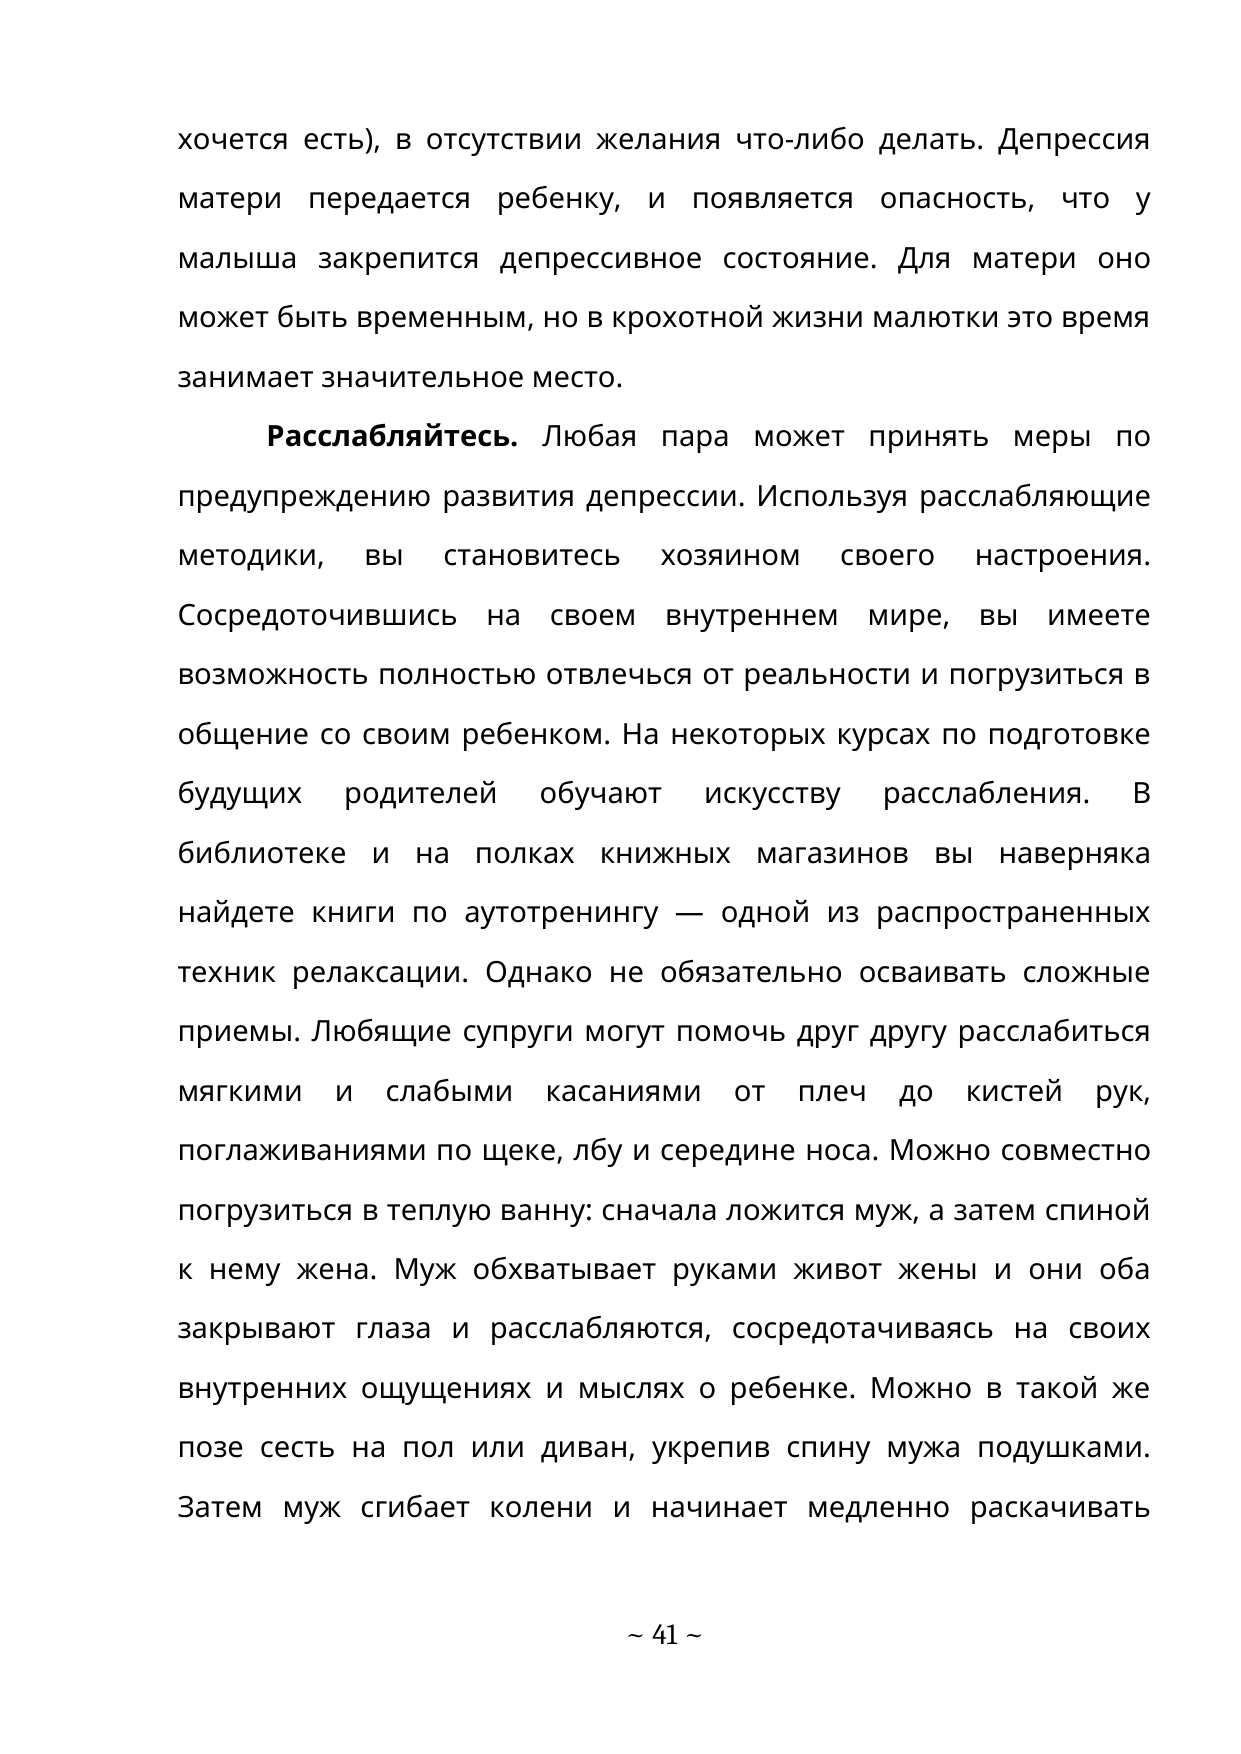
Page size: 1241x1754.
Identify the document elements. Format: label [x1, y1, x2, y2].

text [177, 416, 1152, 1526]
text [177, 118, 1152, 396]
